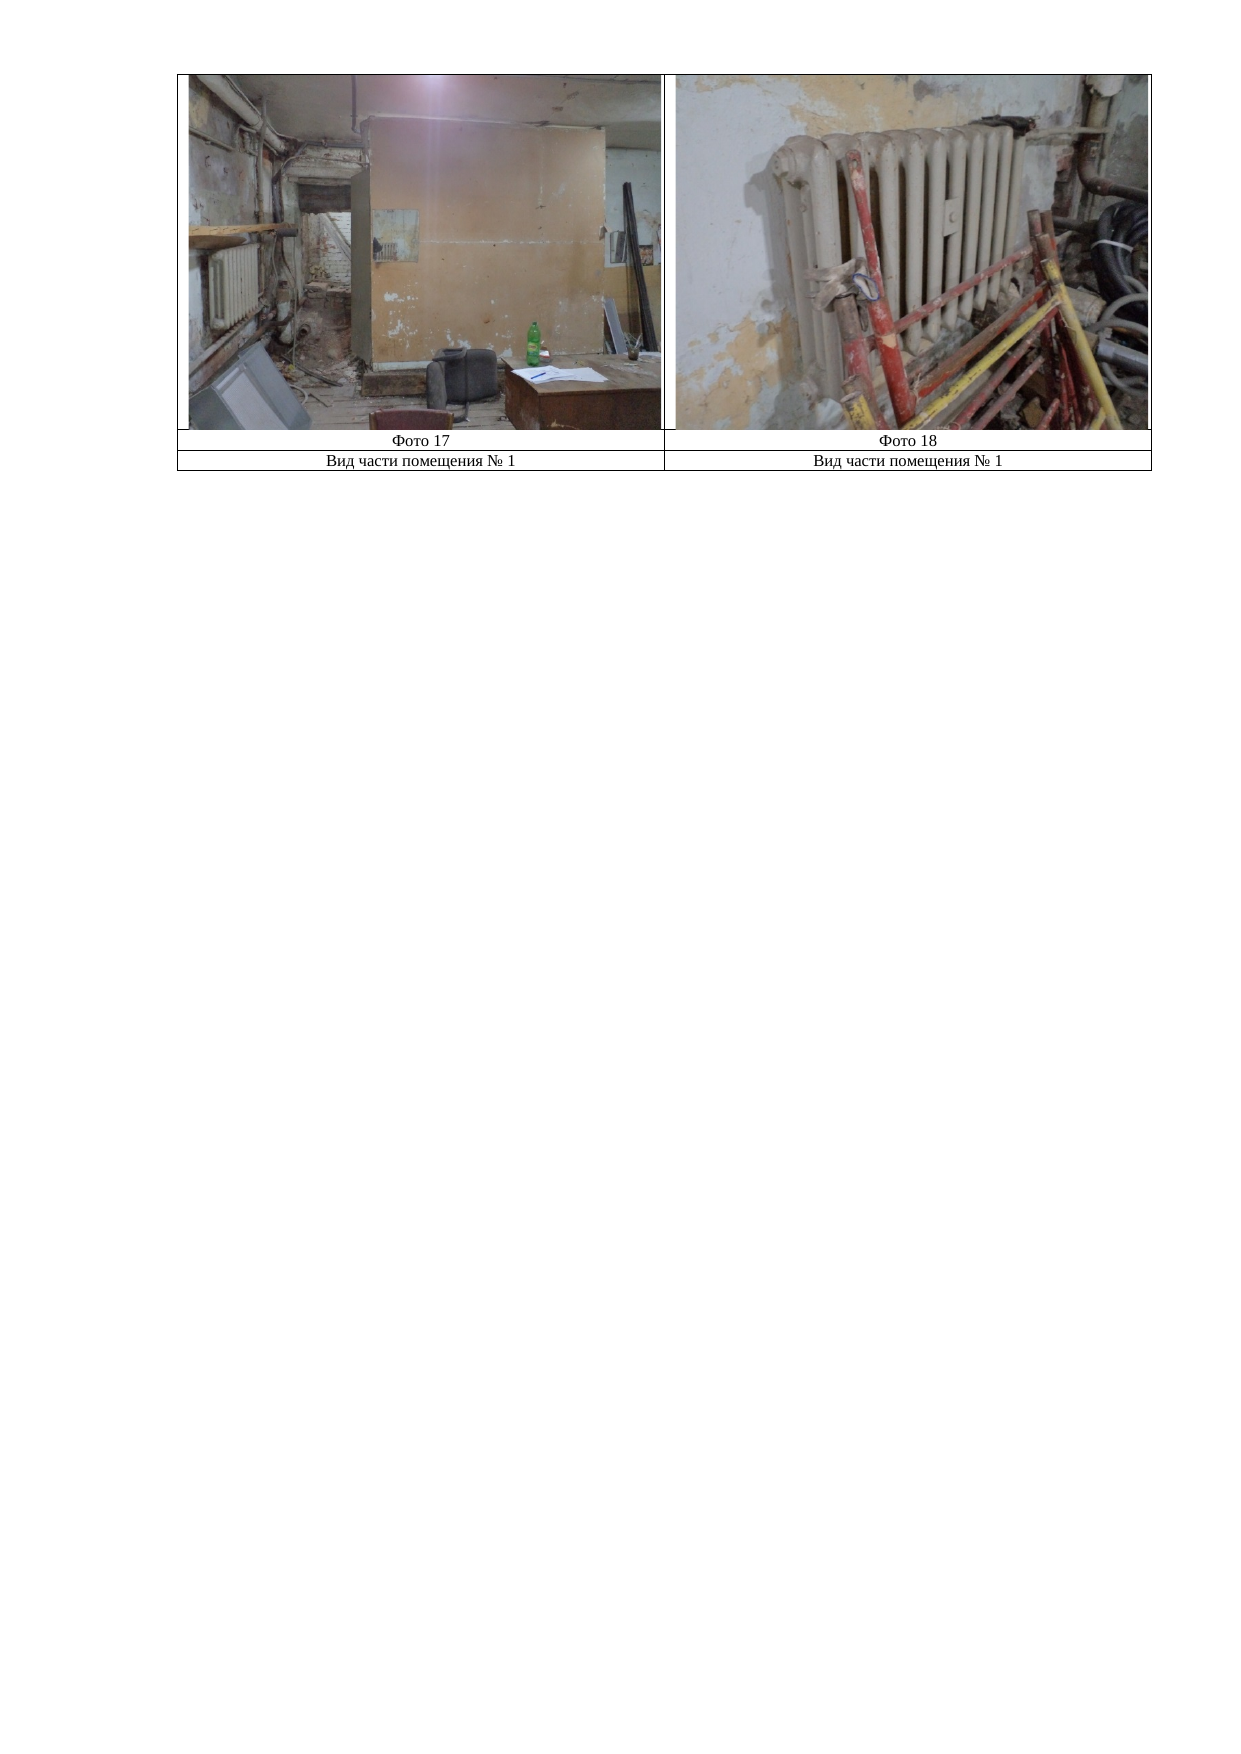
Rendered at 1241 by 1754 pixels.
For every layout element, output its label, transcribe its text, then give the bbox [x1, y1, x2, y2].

picture [675, 75, 1149, 430]
picture [188, 75, 662, 430]
table_cell [665, 75, 675, 429]
table_cell Вид части помещения № 1 [665, 451, 1151, 470]
table_cell Фото 17 [178, 430, 664, 449]
table_cell Вид части помещения № 1 [178, 451, 664, 470]
table_cell [178, 75, 188, 429]
table_cell Фото 18 [665, 430, 1151, 449]
